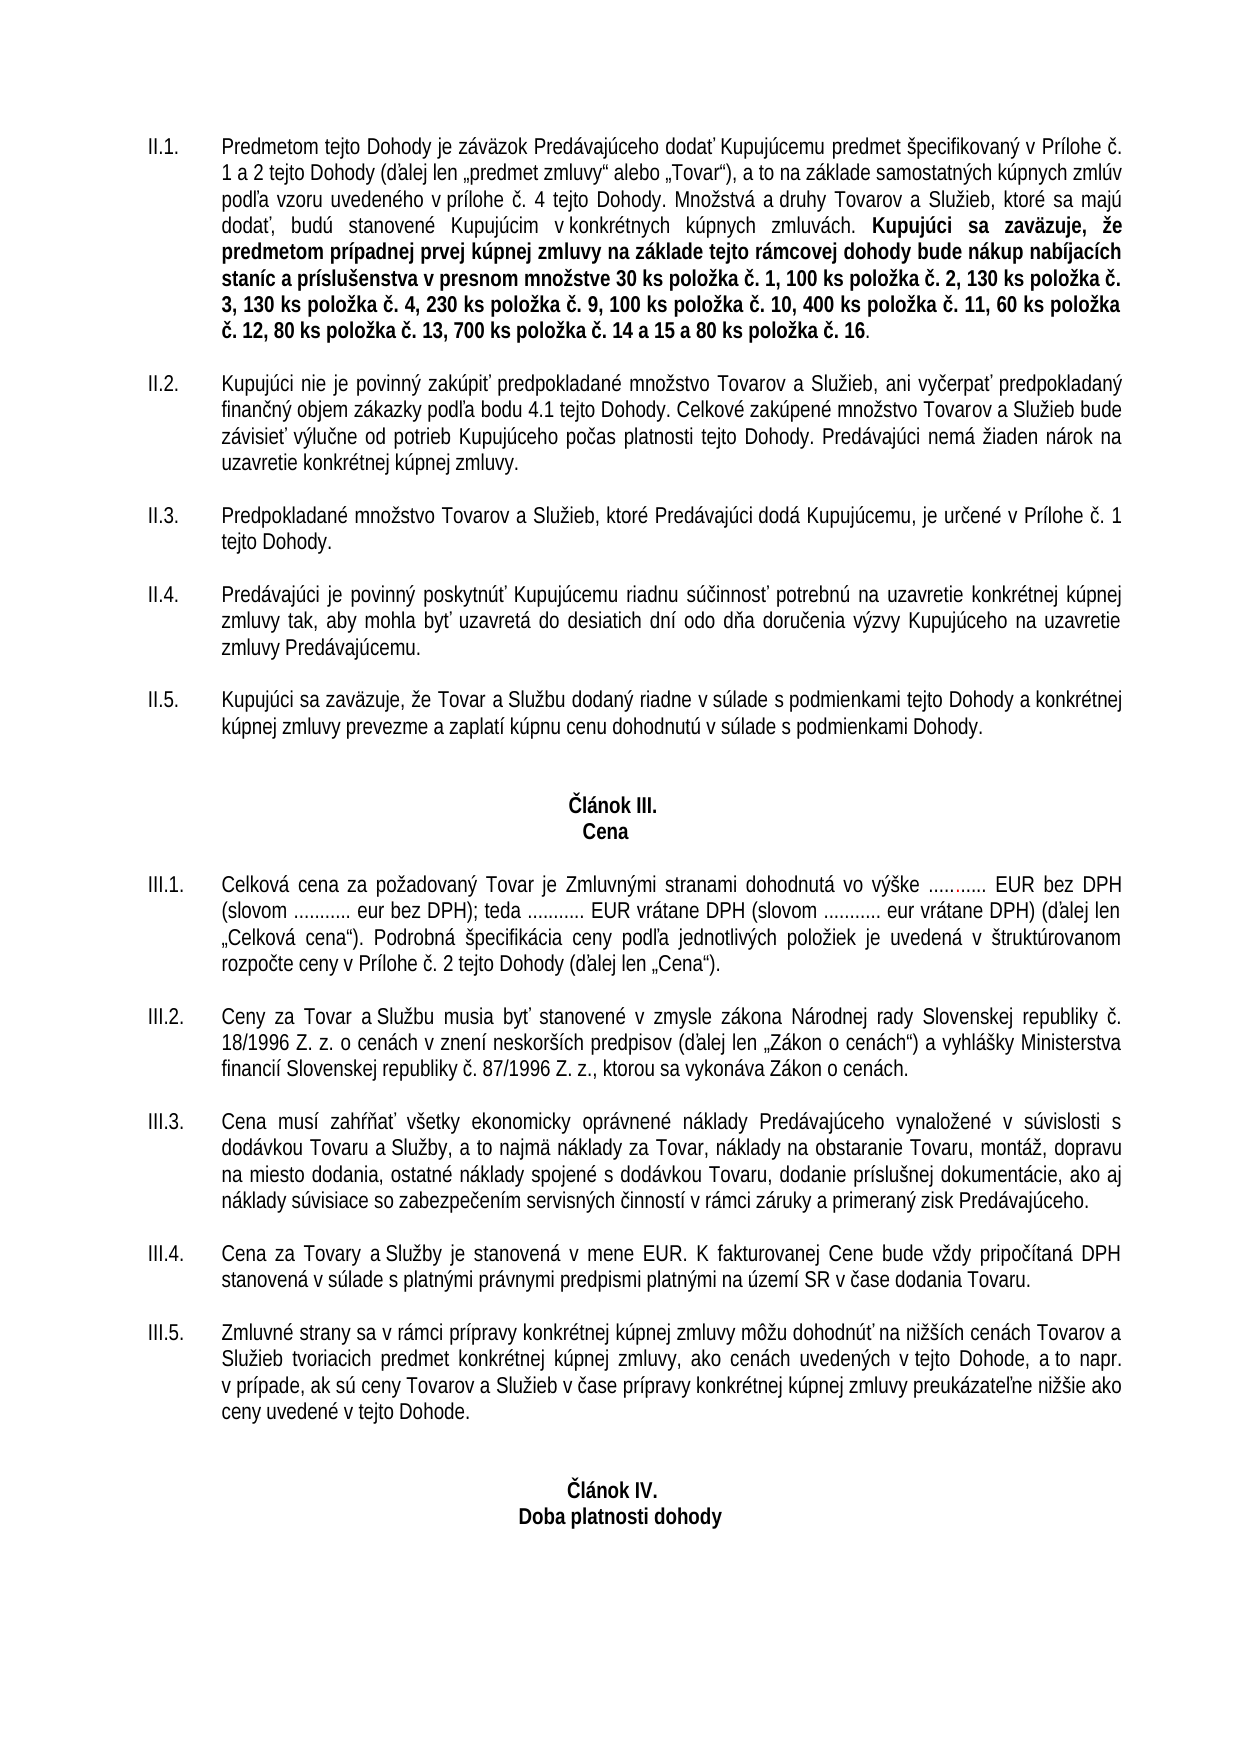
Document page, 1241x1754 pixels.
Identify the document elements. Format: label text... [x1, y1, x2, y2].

list Predávajúci je povinný poskytnúť Kupujúcemu riadnu súčinnosť potrebnú na uzavretie konkrétnej kúpnej zmluvy tak, aby mohla byť uzavretá do desiatich dní odo dňa doručenia výzvy Kupujúceho na uzavretie zmluvy Predávajúcemu. [148, 581, 1122, 660]
list Doba platnosti dohody [207, 1503, 1122, 1530]
list Cena musí zahŕňať všetky ekonomicky oprávnené náklady Predávajúceho vynaložené v súvislosti s dodávkou Tovaru a Služby, a to najmä náklady za Tovar, náklady na obstaranie Tovaru, montáž, dopravu na miesto dodania, ostatné náklady spojené s dodávkou Tovaru, dodanie príslušnej dokumentácie, ako aj náklady súvisiace so zabezpečením servisných činností v rámci záruky a primeraný zisk Predávajúceho. [148, 1108, 1122, 1213]
list Cena [207, 818, 1122, 844]
list Kupujúci nie je povinný zakúpiť predpokladané množstvo Tovarov a Služieb, ani vyčerpať predpokladaný finančný objem zákazky podľa bodu 4.1 tejto Dohody. Celkové zakúpené množstvo Tovarov a Služieb bude závisieť výlučne od potrieb Kupujúceho počas platnosti tejto Dohody. Predávajúci nemá žiaden nárok na uzavretie konkrétnej kúpnej zmluvy. [148, 370, 1122, 476]
list Celková cena za požadovaný Tovar je Zmluvnými stranami dohodnutá vo výške ........... EUR bez DPH (slovom ........... eur bez DPH); teda ........... EUR vrátane DPH (slovom ........... eur vrátane DPH) (ďalej len „Celková cena“). Podrobná špecifikácia ceny podľa jednotlivých položiek je uvedená v štruktúrovanom rozpočte ceny v Prílohe č. 2 tejto Dohody (ďalej len „Cena“). [148, 871, 1122, 976]
list Cena za Tovary a Služby je stanovená v mene EUR. K fakturovanej Cene bude vždy pripočítaná DPH stanovená v súlade s platnými právnymi predpismi platnými na území SR v čase dodania Tovaru. [148, 1240, 1122, 1292]
list Ceny za Tovar a Službu musia byť stanovené v zmysle zákona Národnej rady Slovenskej republiky č. 18/1996 Z. z. o cenách v znení neskorších predpisov (ďalej len „Zákon o cenách“) a vyhlášky Ministerstva financií Slovenskej republiky č. 87/1996 Z. z., ktorou sa vykonáva Zákon o cenách. [148, 1003, 1122, 1082]
list Kupujúci sa zaväzuje, že Tovar a Službu dodaný riadne v súlade s podmienkami tejto Dohody a konkrétnej kúpnej zmluvy prevezme a zaplatí kúpnu cenu dohodnutú v súlade s podmienkami Dohody. [148, 686, 1122, 739]
list Predpokladané množstvo Tovarov a Služieb, ktoré Predávajúci dodá Kupujúcemu, je určené v Prílohe č. 1 tejto Dohody. [148, 502, 1122, 554]
list Predmetom tejto Dohody je záväzok Predávajúceho dodať Kupujúcemu predmet špecifikovaný v Prílohe č. 1 a 2 tejto Dohody (ďalej len „predmet zmluvy“ alebo „Tovar“), a to na základe samostatných kúpnych zmlúv podľa vzoru uvedeného v prílohe č. 4 tejto Dohody. Množstvá a druhy Tovarov a Služieb, ktoré sa majú dodať, budú stanovené Kupujúcim v konkrétnych kúpnych zmluvách. Kupujúci sa zaväzuje, že predmetom prípadnej prvej kúpnej zmluvy na základe tejto rámcovej dohody bude nákup nabíjacích staníc a príslušenstva v presnom množstve 30 ks položka č. 1, 100 ks položka č. 2, 130 ks položka č. 3, 130 ks položka č. 4, 230 ks položka č. 9, 100 ks položka č. 10, 400 ks položka č. 11, 60 ks položka č. 12, 80 ks položka č. 13, 700 ks položka č. 14 a 15 a 80 ks položka č. 16. [148, 133, 1122, 344]
list Zmluvné strany sa v rámci prípravy konkrétnej kúpnej zmluvy môžu dohodnúť na nižších cenách Tovarov a Služieb tvoriacich predmet konkrétnej kúpnej zmluvy, ako cenách uvedených v tejto Dohode, a to napr. v prípade, ak sú ceny Tovarov a Služieb v čase prípravy konkrétnej kúpnej zmluvy preukázateľne nižšie ako ceny uvedené v tejto Dohode. [148, 1319, 1122, 1424]
